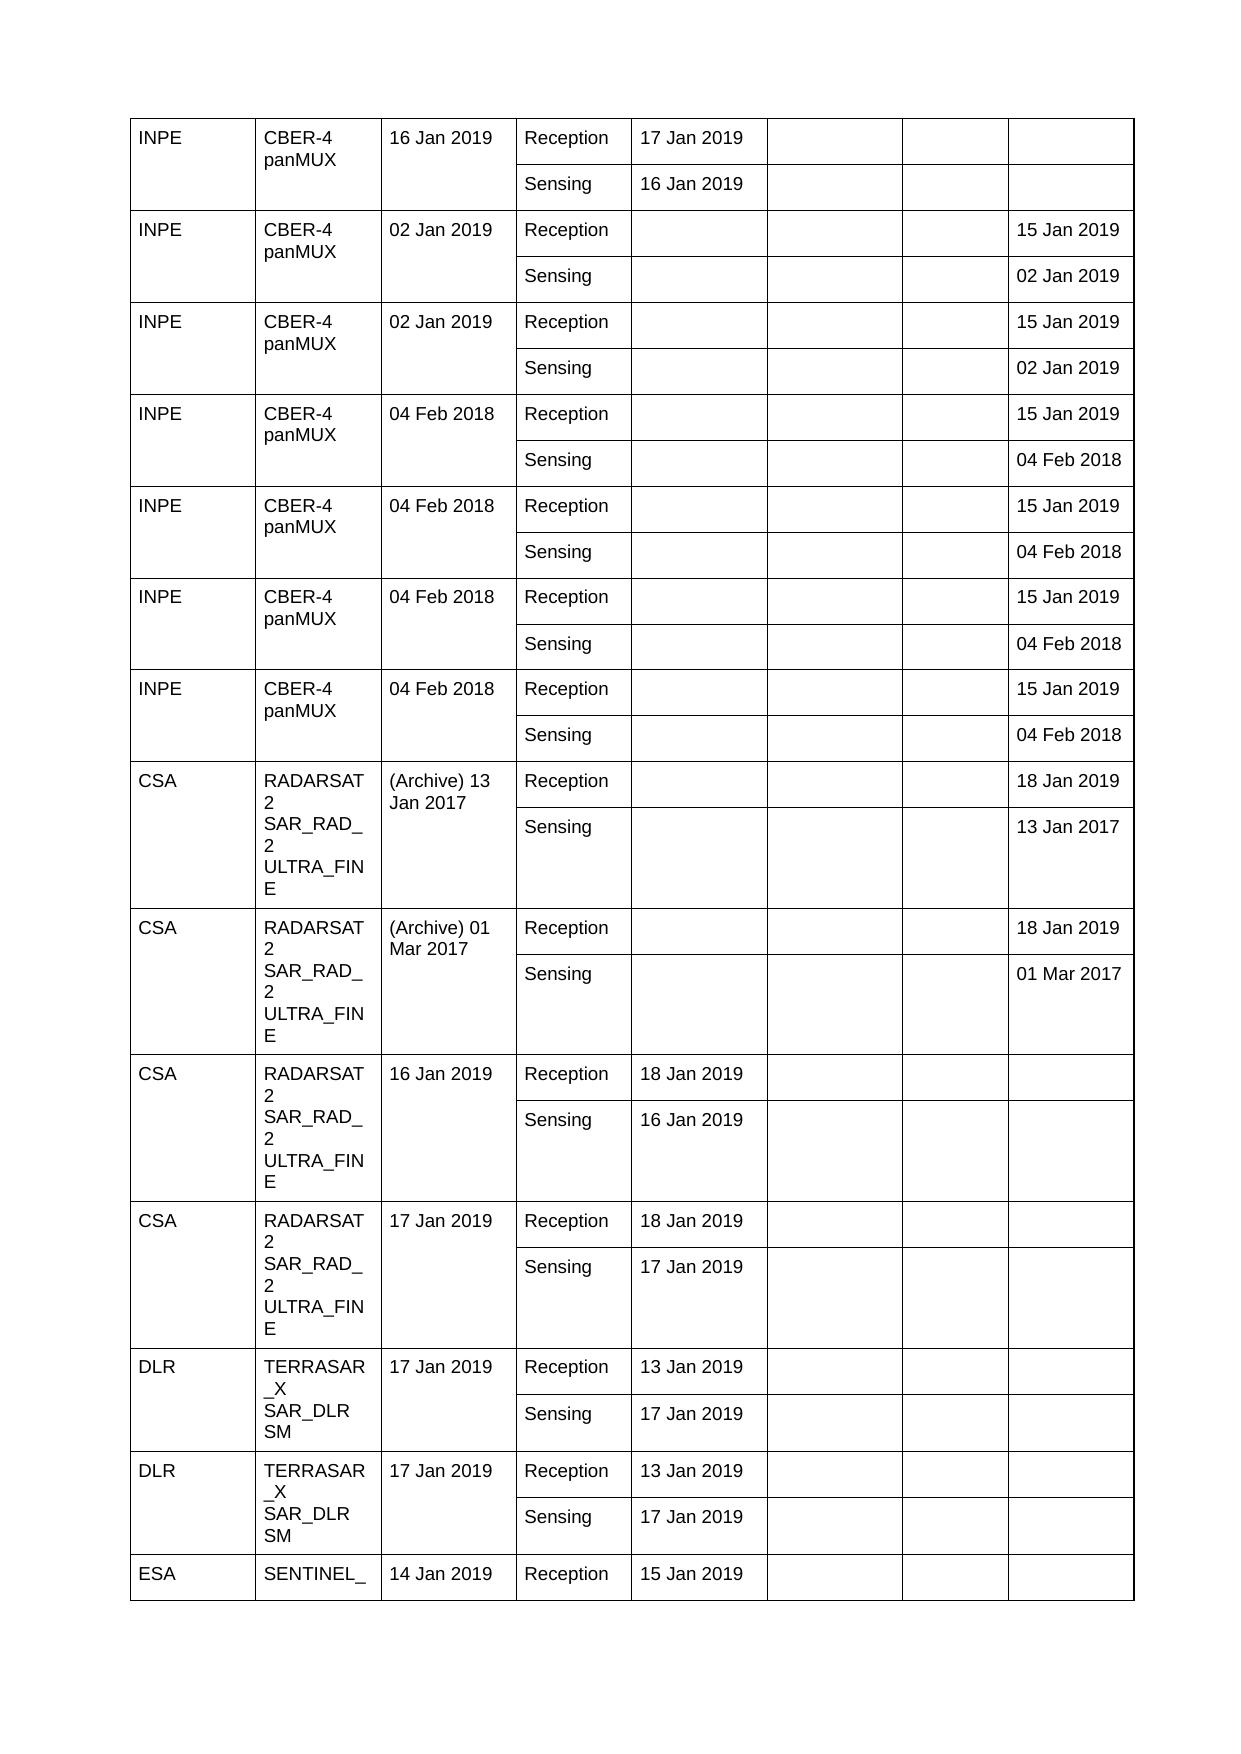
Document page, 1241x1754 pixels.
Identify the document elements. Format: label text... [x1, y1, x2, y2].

table_cell Reception [517, 909, 631, 954]
table_cell (Archive) 13 Jan 2017 [382, 762, 516, 908]
table_cell [632, 762, 767, 807]
table_cell [632, 441, 767, 486]
table_cell 14 Jan 2019 [382, 1555, 516, 1600]
table_cell [768, 119, 902, 164]
table_cell Reception [517, 119, 631, 164]
table_cell 16 Jan 2019 [632, 1101, 767, 1201]
table_cell 17 Jan 2019 [632, 1498, 767, 1554]
table_cell 04 Feb 2018 [1009, 441, 1133, 486]
table_cell [903, 808, 1008, 908]
table_cell CBER-4 panMUX [256, 487, 381, 577]
table_cell 13 Jan 2019 [632, 1349, 767, 1393]
table_cell [768, 579, 902, 623]
table_cell [632, 303, 767, 348]
table_cell CBER-4 panMUX [256, 211, 381, 302]
table_cell [768, 808, 902, 908]
table_cell [903, 1395, 1008, 1451]
table_cell 18 Jan 2019 [1009, 909, 1133, 954]
table_cell CSA [131, 762, 255, 908]
table_cell [903, 211, 1008, 256]
table_cell CBER-4 panMUX [256, 670, 381, 761]
table_cell [632, 909, 767, 954]
table_cell 15 Jan 2019 [1009, 211, 1133, 256]
table_cell 16 Jan 2019 [382, 1055, 516, 1201]
table_cell SENTINEL_1 SAR IWS [256, 1555, 381, 1600]
table_cell INPE [131, 579, 255, 669]
table_cell Reception [517, 579, 631, 623]
table_cell (Archive) 01 Mar 2017 [382, 909, 516, 1054]
table_cell 04 Feb 2018 [382, 487, 516, 577]
table_cell [632, 533, 767, 577]
table_cell [632, 579, 767, 623]
table_cell 17 Jan 2019 [382, 1452, 516, 1554]
table_cell 04 Feb 2018 [1009, 533, 1133, 577]
table_cell [768, 909, 902, 954]
table_cell 15 Jan 2019 [1009, 579, 1133, 623]
table_cell CBER-4 panMUX [256, 579, 381, 669]
table_cell [632, 670, 767, 715]
table_cell [1009, 119, 1133, 164]
table_cell [1009, 1395, 1133, 1451]
table_cell [768, 533, 902, 577]
table_cell INPE [131, 119, 255, 210]
table_cell [903, 1202, 1008, 1247]
table_cell [768, 1202, 902, 1247]
table_cell 15 Jan 2019 [1009, 303, 1133, 348]
table_cell RADARSAT2 SAR_RAD_2 ULTRA_FINE [256, 1055, 381, 1201]
table_cell [768, 1248, 902, 1347]
table_cell [768, 625, 902, 669]
table_cell Sensing [517, 441, 631, 486]
table_cell 01 Mar 2017 [1009, 955, 1133, 1054]
table_cell 15 Jan 2019 [1009, 670, 1133, 715]
table_cell Reception [517, 1349, 631, 1393]
table_cell [632, 716, 767, 761]
table_cell Sensing [517, 625, 631, 669]
table_cell 16 Jan 2019 [632, 165, 767, 210]
table_cell CSA [131, 1055, 255, 1201]
table_cell Sensing [517, 808, 631, 908]
table_cell Reception [517, 487, 631, 532]
table_cell DLR [131, 1349, 255, 1451]
table_cell [903, 670, 1008, 715]
table_cell [768, 303, 902, 348]
table_cell Sensing [517, 1248, 631, 1347]
table_cell 18 Jan 2019 [632, 1202, 767, 1247]
table_cell [903, 625, 1008, 669]
table_cell [903, 1349, 1008, 1393]
table_cell [903, 441, 1008, 486]
table_cell Reception [517, 211, 631, 256]
table_cell [768, 716, 902, 761]
table_cell [768, 487, 902, 532]
table_cell INPE [131, 487, 255, 577]
table_cell [1009, 1248, 1133, 1347]
table_cell [632, 808, 767, 908]
table_cell [632, 257, 767, 302]
table_cell TERRASAR_X SAR_DLR SM [256, 1349, 381, 1451]
table_cell 17 Jan 2019 [382, 1349, 516, 1451]
table_cell [903, 762, 1008, 807]
table_cell 15 Jan 2019 [632, 1555, 767, 1600]
table_cell Reception [517, 1452, 631, 1497]
table_cell 02 Jan 2019 [1009, 349, 1133, 394]
table_cell Reception [517, 670, 631, 715]
table_cell [903, 165, 1008, 210]
table_cell RADARSAT2 SAR_RAD_2 ULTRA_FINE [256, 1202, 381, 1347]
table_cell CBER-4 panMUX [256, 395, 381, 486]
table_cell 04 Feb 2018 [382, 579, 516, 669]
table_cell [903, 716, 1008, 761]
table_cell 04 Feb 2018 [382, 670, 516, 761]
table_cell [632, 487, 767, 532]
table_cell 17 Jan 2019 [632, 119, 767, 164]
table_cell [1009, 165, 1133, 210]
table_cell 17 Jan 2019 [382, 1202, 516, 1347]
table_cell [768, 257, 902, 302]
table_cell Sensing [517, 165, 631, 210]
table_cell DLR [131, 1452, 255, 1554]
table_cell 18 Jan 2019 [632, 1055, 767, 1100]
table_cell CBER-4 panMUX [256, 303, 381, 394]
table_cell [1009, 1452, 1133, 1497]
table_cell [768, 955, 902, 1054]
table_cell Sensing [517, 257, 631, 302]
table_cell [903, 257, 1008, 302]
table_cell INPE [131, 670, 255, 761]
table_cell CSA [131, 1202, 255, 1347]
table_cell [903, 533, 1008, 577]
table_cell [768, 1395, 902, 1451]
table_cell 16 Jan 2019 [382, 119, 516, 210]
table_cell [1009, 1202, 1133, 1247]
table_cell 17 Jan 2019 [632, 1248, 767, 1347]
table_cell 17 Jan 2019 [632, 1395, 767, 1451]
table_cell [632, 211, 767, 256]
table_cell [768, 1555, 902, 1600]
table_cell 02 Jan 2019 [1009, 257, 1133, 302]
table_cell INPE [131, 395, 255, 486]
table_cell RADARSAT2 SAR_RAD_2 ULTRA_FINE [256, 909, 381, 1054]
table_cell [903, 1101, 1008, 1201]
table_cell [1009, 1555, 1133, 1600]
table_cell Reception [517, 303, 631, 348]
table_cell Reception [517, 1555, 631, 1600]
table_cell [1009, 1101, 1133, 1201]
table_cell 04 Feb 2018 [382, 395, 516, 486]
table_cell Sensing [517, 533, 631, 577]
table_cell CBER-4 panMUX [256, 119, 381, 210]
table_cell Sensing [517, 1101, 631, 1201]
table_cell [768, 165, 902, 210]
table_cell [903, 303, 1008, 348]
table_cell CSA [131, 909, 255, 1054]
table_cell 02 Jan 2019 [382, 211, 516, 302]
table_cell Reception [517, 1202, 631, 1247]
table_cell [903, 395, 1008, 440]
table_cell [768, 1452, 902, 1497]
table_cell ESA [131, 1555, 255, 1600]
table_cell [903, 1452, 1008, 1497]
table_cell RADARSAT2 SAR_RAD_2 ULTRA_FINE [256, 762, 381, 908]
table_cell [903, 1248, 1008, 1347]
table_cell [768, 670, 902, 715]
table_cell Reception [517, 762, 631, 807]
table_cell [903, 119, 1008, 164]
table_cell Reception [517, 1055, 631, 1100]
table_cell 13 Jan 2017 [1009, 808, 1133, 908]
table_cell TERRASAR_X SAR_DLR SM [256, 1452, 381, 1554]
table_cell [768, 1101, 902, 1201]
table_cell [768, 211, 902, 256]
table_cell Sensing [517, 716, 631, 761]
table_cell 04 Feb 2018 [1009, 716, 1133, 761]
table_cell [903, 1055, 1008, 1100]
table_cell [768, 441, 902, 486]
table_cell INPE [131, 303, 255, 394]
table_cell Sensing [517, 1498, 631, 1554]
table_cell [768, 1349, 902, 1393]
table_cell [768, 1055, 902, 1100]
table_cell 15 Jan 2019 [1009, 395, 1133, 440]
table_cell [1009, 1498, 1133, 1554]
table_cell INPE [131, 211, 255, 302]
table_cell [768, 395, 902, 440]
table_cell [903, 349, 1008, 394]
table_cell [1009, 1349, 1133, 1393]
table_cell 15 Jan 2019 [1009, 487, 1133, 532]
table_cell [632, 395, 767, 440]
table_cell Sensing [517, 349, 631, 394]
table_cell [632, 625, 767, 669]
table_cell [1009, 1055, 1133, 1100]
table_cell [768, 349, 902, 394]
table_cell Sensing [517, 955, 631, 1054]
table_cell [768, 1498, 902, 1554]
table_cell Sensing [517, 1395, 631, 1451]
table_cell [632, 349, 767, 394]
table_cell 04 Feb 2018 [1009, 625, 1133, 669]
table_cell [903, 487, 1008, 532]
table_cell [903, 579, 1008, 623]
table_cell 02 Jan 2019 [382, 303, 516, 394]
table_cell Reception [517, 395, 631, 440]
table_cell 13 Jan 2019 [632, 1452, 767, 1497]
table_cell [903, 955, 1008, 1054]
table_cell 18 Jan 2019 [1009, 762, 1133, 807]
table_cell [632, 955, 767, 1054]
table_cell [768, 762, 902, 807]
table_cell [903, 1498, 1008, 1554]
table_cell [903, 1555, 1008, 1600]
table_cell [903, 909, 1008, 954]
